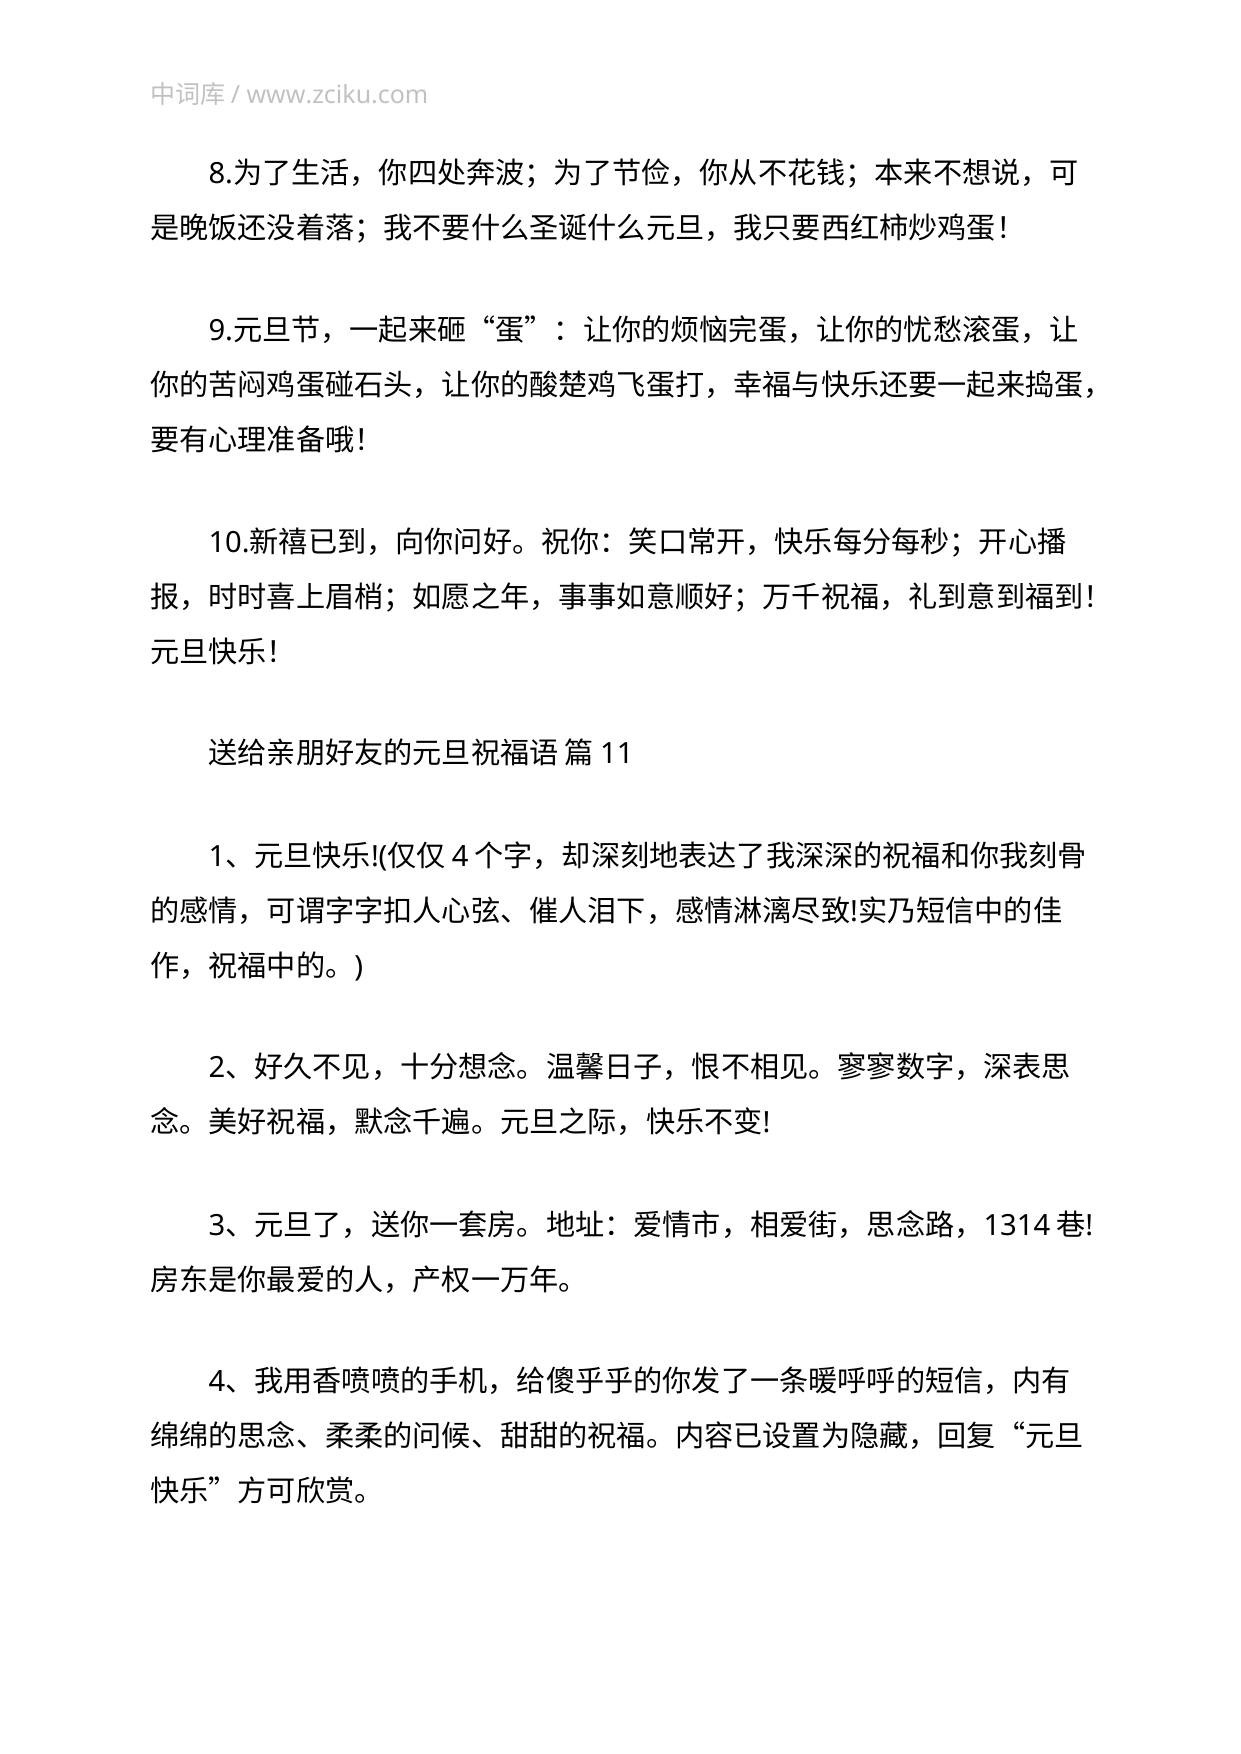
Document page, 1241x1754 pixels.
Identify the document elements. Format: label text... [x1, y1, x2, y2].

text 8.为了生活，你四处奔波；为了节俭，你从不花钱；本来不想说，可是晚饭还没着落；我不要什么圣诞什么元旦，我只要西红柿炒鸡蛋！ [150, 150, 1090, 247]
text 10.新禧已到，向你问好。祝你：笑口常开，快乐每分每秒；开心播报，时时喜上眉梢；如愿之年，事事如意顺好；万千祝福，礼到意到福到！元旦快乐！ [150, 518, 1090, 671]
text 3、元旦了，送你一套房。地址：爱情市，相爱街，思念路，1314巷!房东是你最爱的人，产权一万年。 [150, 1201, 1090, 1298]
text 送给亲朋好友的元旦祝福语 篇11 [150, 730, 1090, 772]
text 1、元旦快乐!(仅仅4个字，却深刻地表达了我深深的祝福和你我刻骨的感情，可谓字字扣人心弦、催人泪下，感情淋漓尽致!实乃短信中的佳作，祝福中的。) [150, 832, 1090, 984]
text 4、我用香喷喷的手机，给傻乎乎的你发了一条暖呼呼的短信，内有绵绵的思念、柔柔的问候、甜甜的祝福。内容已设置为隐藏，回复“元旦快乐”方可欣赏。 [150, 1358, 1090, 1510]
text 9.元旦节，一起来砸“蛋”：让你的烦恼完蛋，让你的忧愁滚蛋，让你的苦闷鸡蛋碰石头，让你的酸楚鸡飞蛋打，幸福与快乐还要一起来捣蛋，要有心理准备哦！ [150, 307, 1090, 459]
text 2、好久不见，十分想念。温馨日子，恨不相见。寥寥数字，深表思念。美好祝福，默念千遍。元旦之际，快乐不变! [150, 1044, 1090, 1141]
